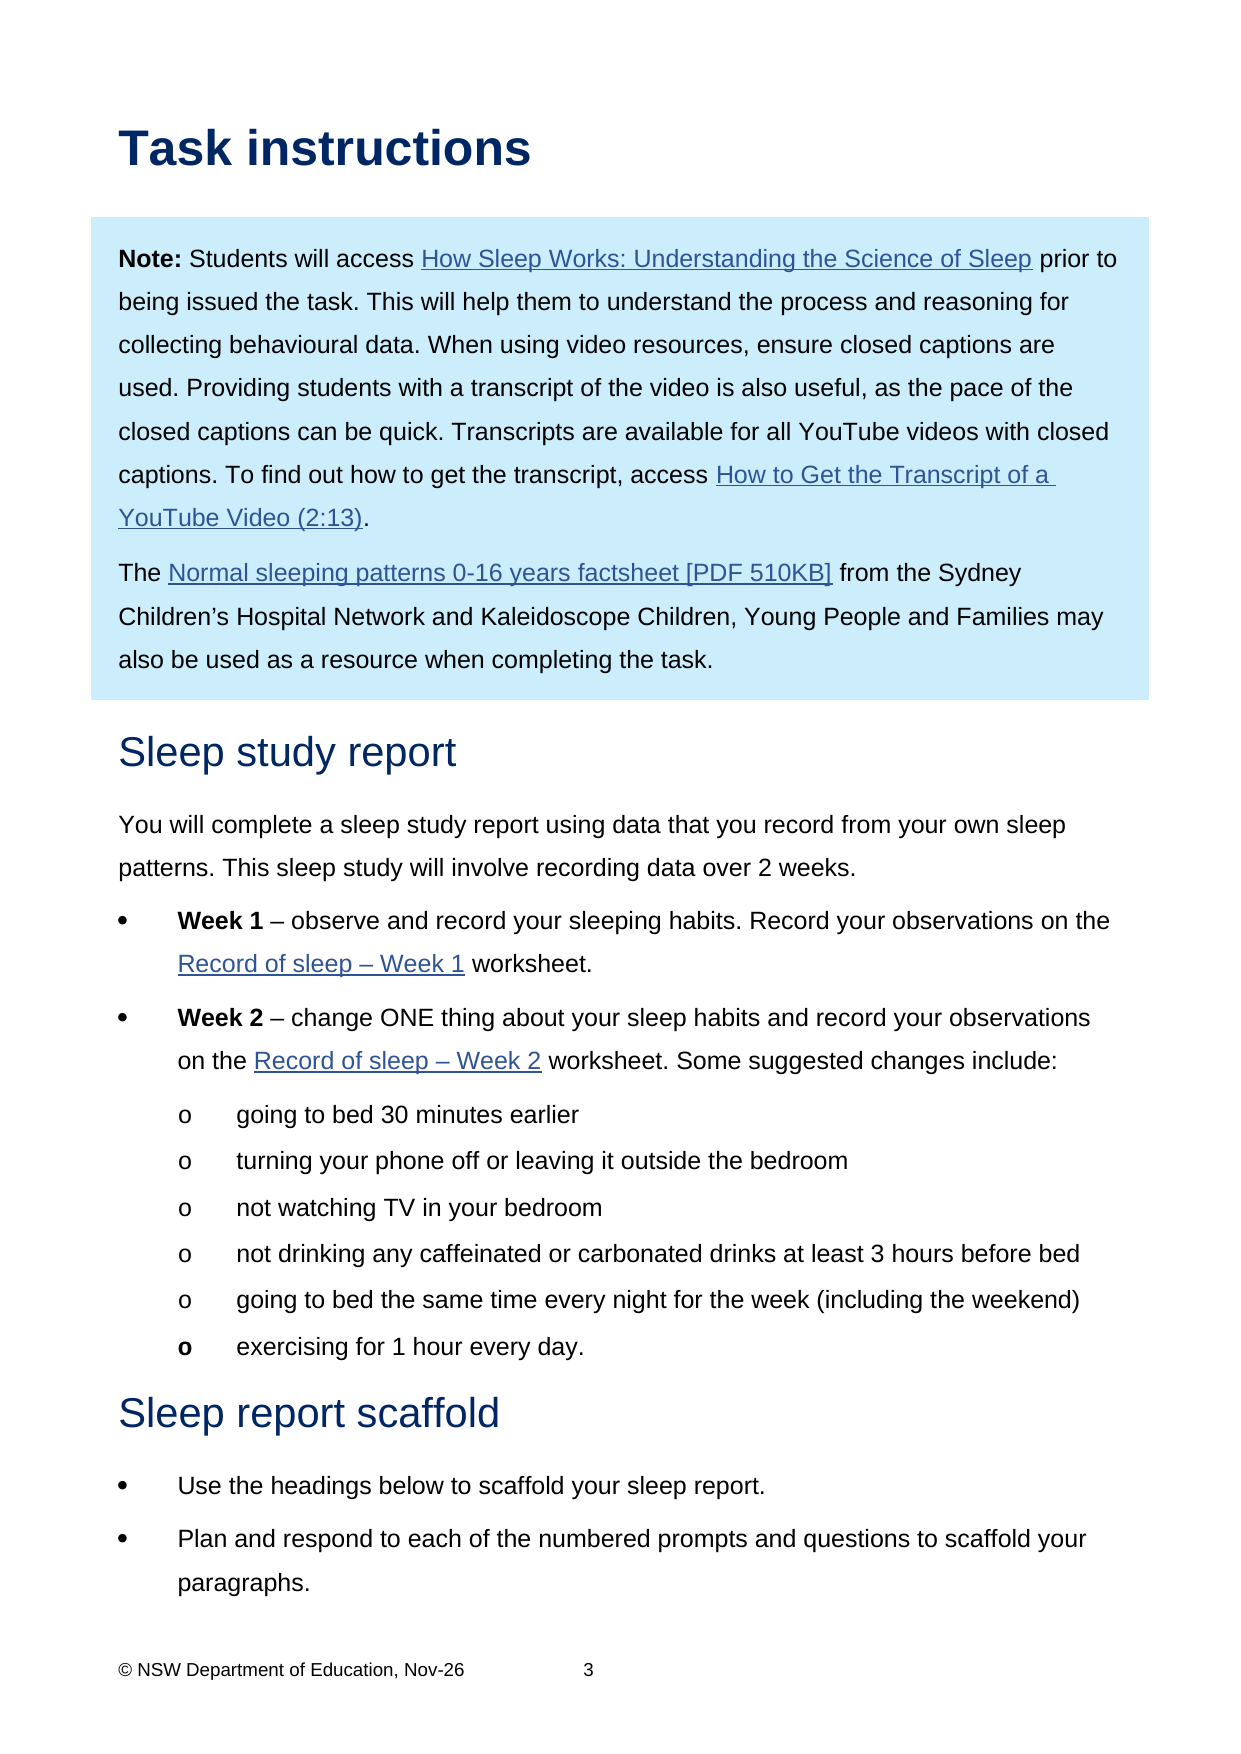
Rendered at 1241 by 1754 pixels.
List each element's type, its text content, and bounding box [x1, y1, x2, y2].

text You will complete a sleep study report using data that you record from your own sleep patterns. This sleep study will involve recording data over 2 weeks. [118, 809, 1122, 881]
list exercising for 1 hour every day. [177, 1332, 1122, 1362]
list Week 1 – observe and record your sleeping habits. Record your observations on the Record of sleep – Week 1 worksheet. [118, 906, 1122, 978]
list going to bed the same time every night for the week (including the weekend) [177, 1285, 1122, 1316]
text The Normal sleeping patterns 0-16 years factsheet [PDF 510KB] from the Sydney Children’s Hospital Network and Kaleidoscope Children, Young People and Families may also be used as a resource when completing the task. [97, 531, 1143, 694]
subtitle Sleep study report [118, 727, 1122, 775]
list turning your phone off or leaving it outside the bedroom [177, 1146, 1122, 1177]
list Use the headings below to scaffold your sleep report. [118, 1471, 1122, 1499]
list Plan and respond to each of the numbered prompts and questions to scaffold your paragraphs. [118, 1524, 1122, 1596]
subtitle Task instructions [118, 118, 1122, 176]
text Note: Students will access How Sleep Works: Understanding the Science of Sleep prior to being issued the task. This will help them to understand the process and reasoning for collecting behavioural data. When using video resources, ensure closed captions are used. Providing students with a transcript of the video is also useful, as the pace of the closed captions can be quick. Transcripts are available for all YouTube videos with closed captions. To find out how to get the transcript, access How to Get the Transcript of a YouTube Video (2:13). [97, 223, 1143, 531]
list Week 2 – change ONE thing about your sleep habits and record your observations on the Record of sleep – Week 2 worksheet. Some suggested changes include: [118, 1003, 1122, 1075]
list not drinking any caffeinated or carbonated drinks at least 3 hours before bed [177, 1239, 1122, 1270]
list not watching TV in your bedroom [177, 1192, 1122, 1223]
list going to bed 30 minutes earlier [177, 1100, 1122, 1131]
subtitle Sleep report scaffold [118, 1388, 1122, 1436]
